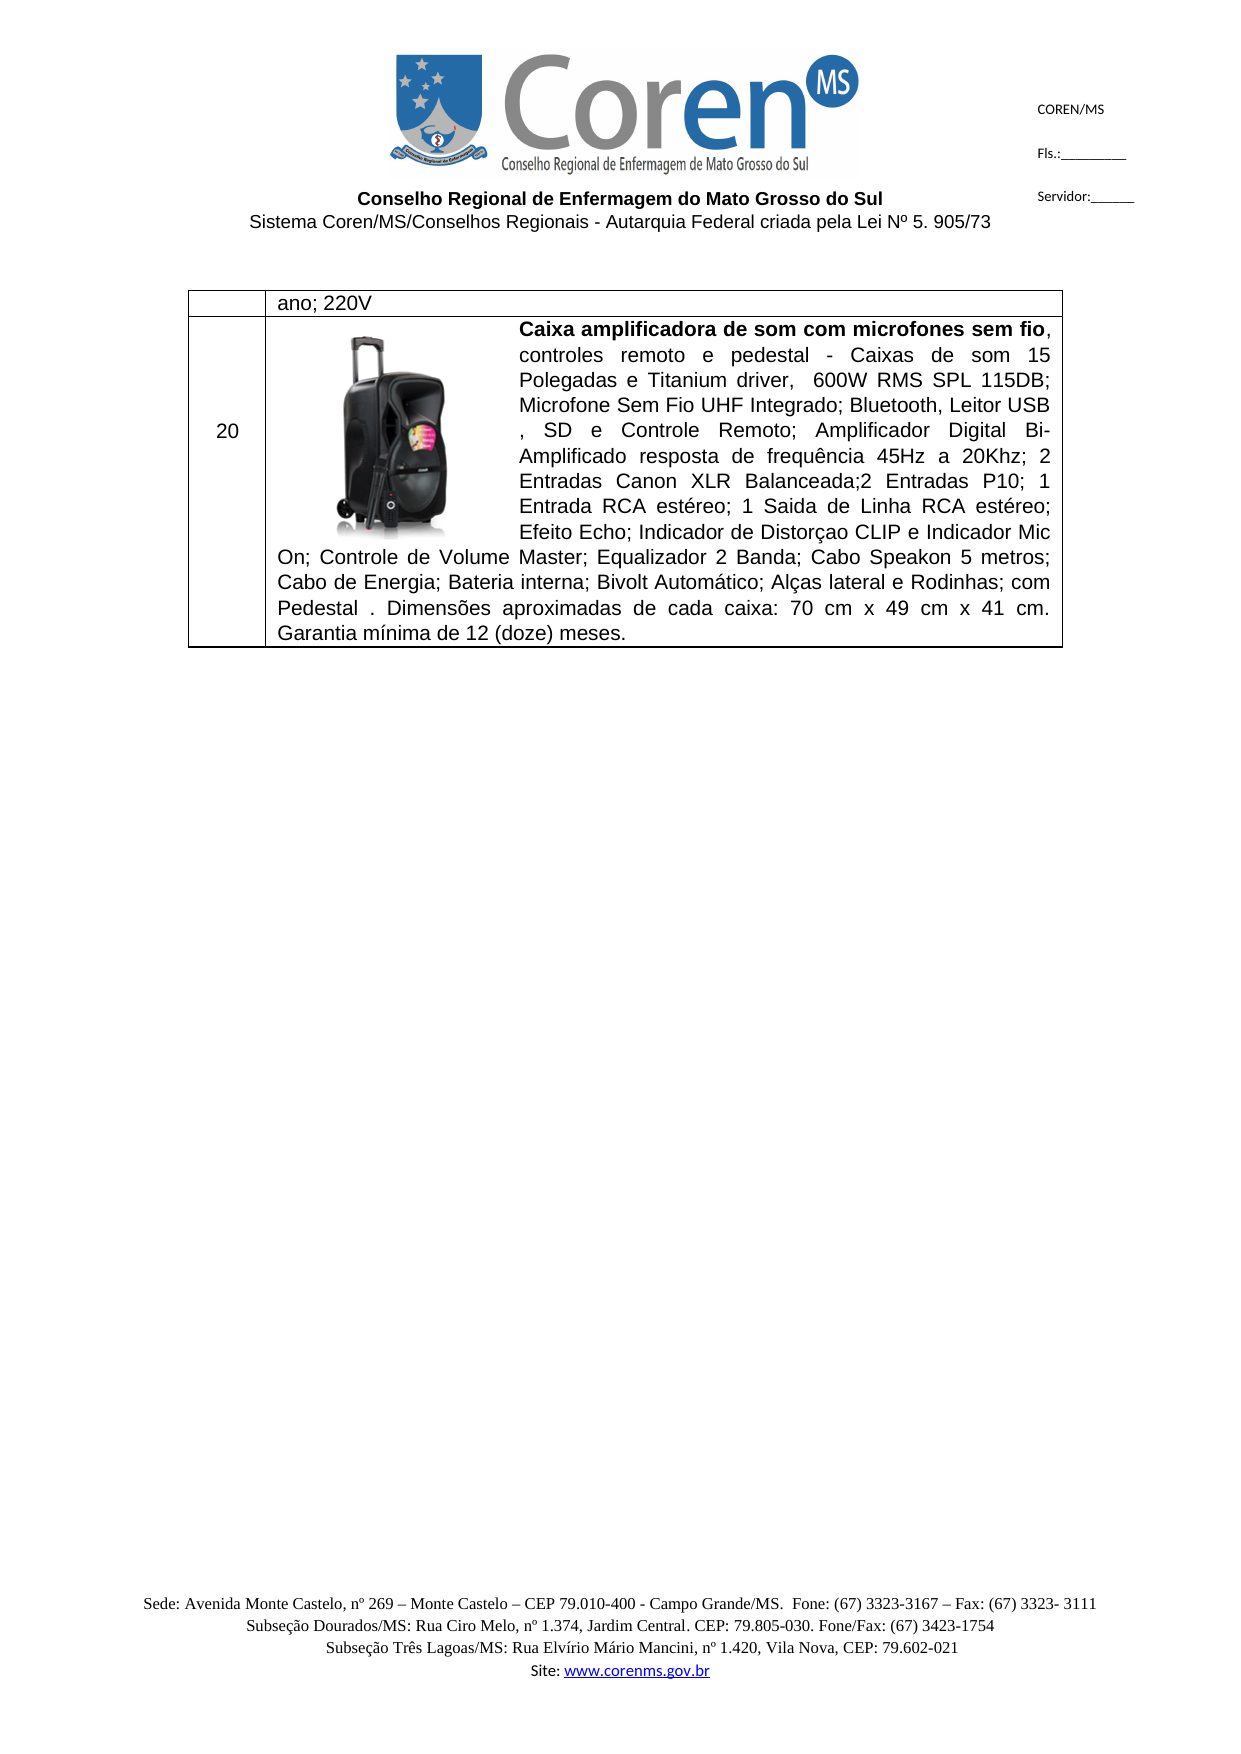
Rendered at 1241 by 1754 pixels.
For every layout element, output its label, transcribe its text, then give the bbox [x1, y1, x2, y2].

table_cell Caixa amplificadora de som com microfones sem fio, controles remoto e pedestal - Caixas de som 15 Polegadas e Titanium driver, 600W RMS SPL 115DB; Microfone Sem Fio UHF Integrado; Bluetooth, Leitor USB , SD e Controle Remoto; Amplificador Digital Bi-Amplificado resposta de frequência 45Hz a 20Khz; 2 Entradas Canon XLR Balanceada;2 Entradas P10; 1 Entrada RCA estéreo; 1 Saida de Linha RCA estéreo; Efeito Echo; Indicador de Distorçao CLIP e Indicador Mic On; Controle de Volume Master; Equalizador 2 Banda; Cabo Speakon 5 metros; Cabo de Energia; Bateria interna; Bivolt Automático; Alças lateral e Rodinhas; com Pedestal . Dimensões aproximadas de cada caixa: 70 cm x 49 cm x 41 cm. Garantia mínima de 12 (doze) meses. [266, 317, 1062, 646]
picture [284, 327, 500, 543]
picture [388, 50, 862, 179]
table_cell 20 [189, 317, 265, 646]
table_cell 19 [189, 291, 265, 316]
